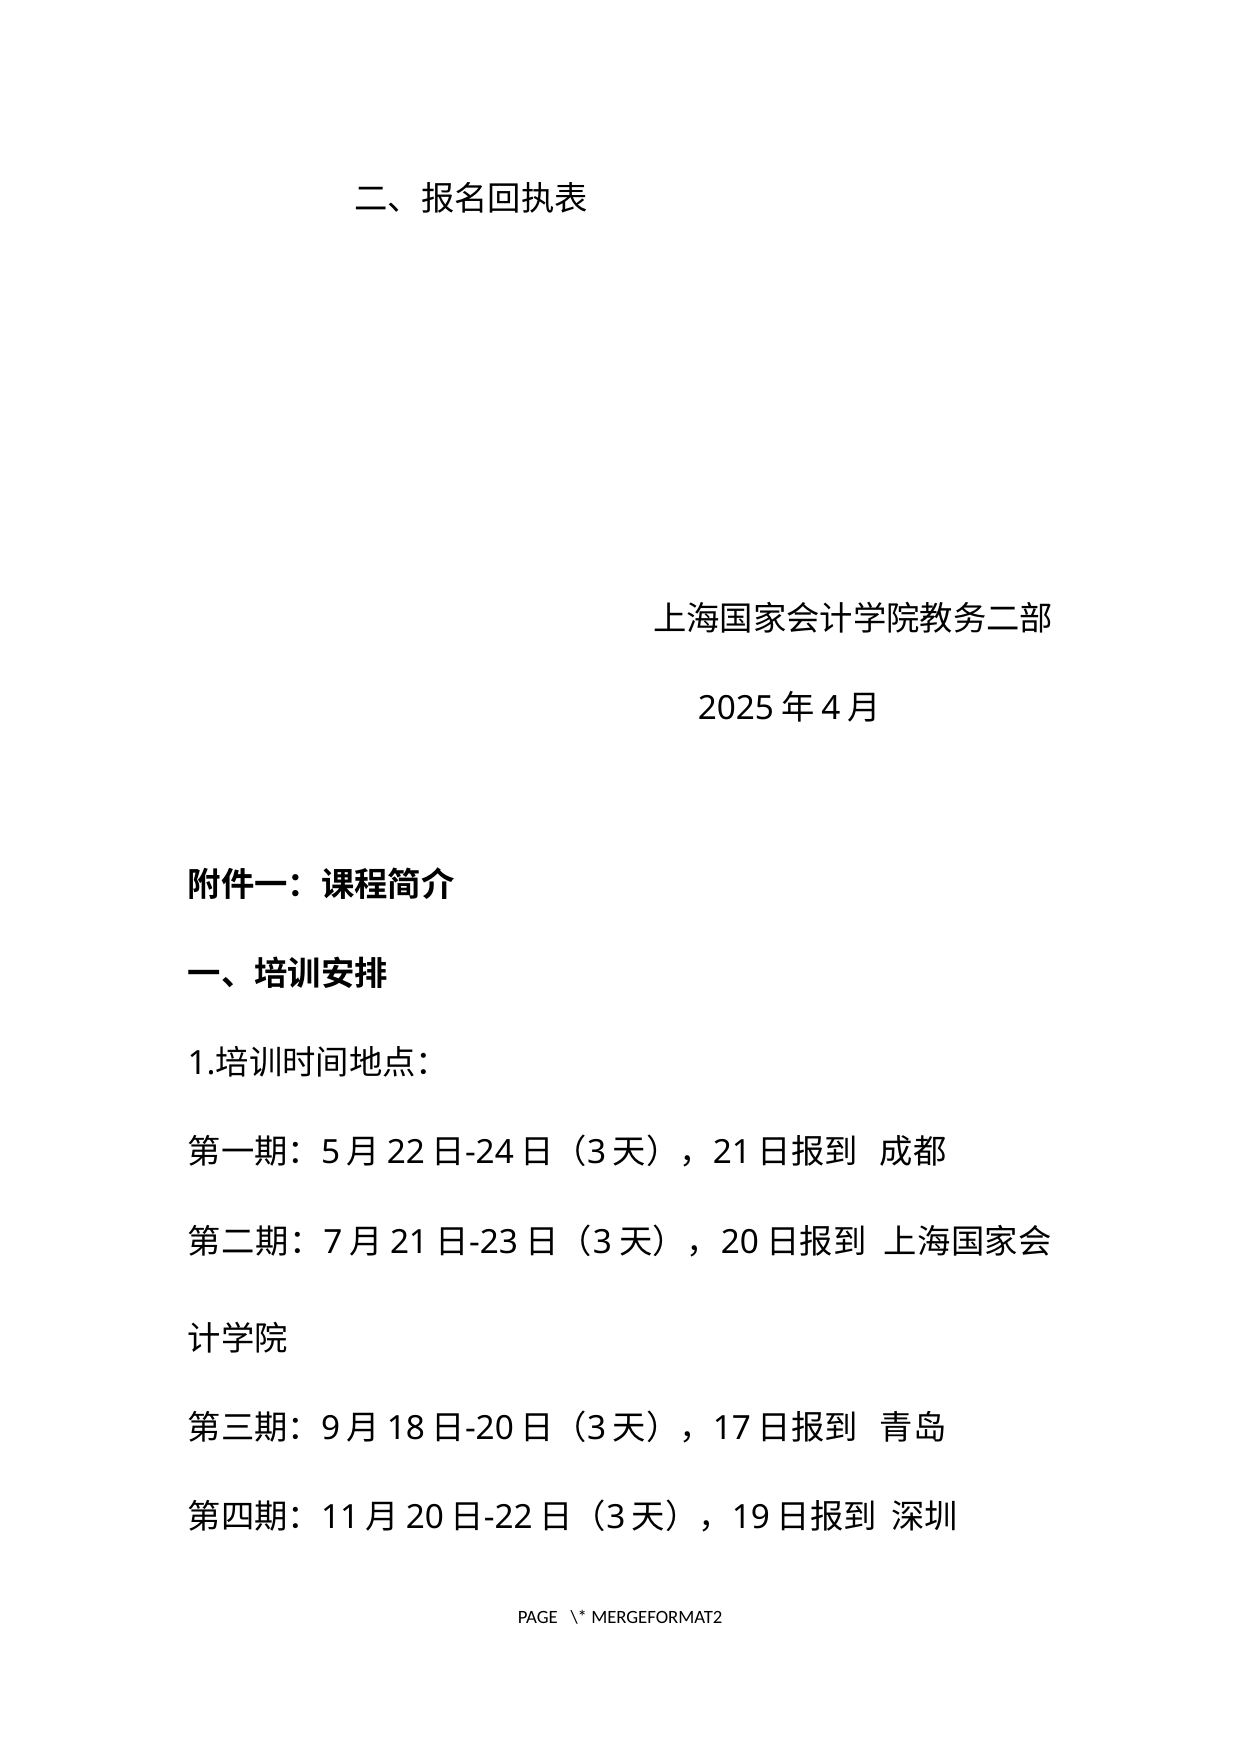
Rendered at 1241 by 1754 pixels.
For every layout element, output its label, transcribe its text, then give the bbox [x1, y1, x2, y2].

text 附件一：课程简介 [187, 850, 1053, 915]
text 上海国家会计学院教务二部 [187, 584, 1053, 649]
list 报名回执表 [187, 163, 1053, 228]
text 第三期：9月18日-20日（3天），17日报到 青岛 [187, 1393, 1053, 1458]
text 第二期：7月21日-23日（3天），20日报到 上海国家会计学院 [187, 1206, 1053, 1369]
text 第四期：11月20日-22日（3天），19日报到 深圳 [187, 1482, 1053, 1547]
text 第一期：5月22日-24日（3天），21日报到 成都 [187, 1117, 1053, 1182]
text 一、培训安排 [187, 939, 1053, 1004]
text 1.培训时间地点： [187, 1028, 1053, 1093]
text 2025年4月 [187, 673, 1053, 738]
